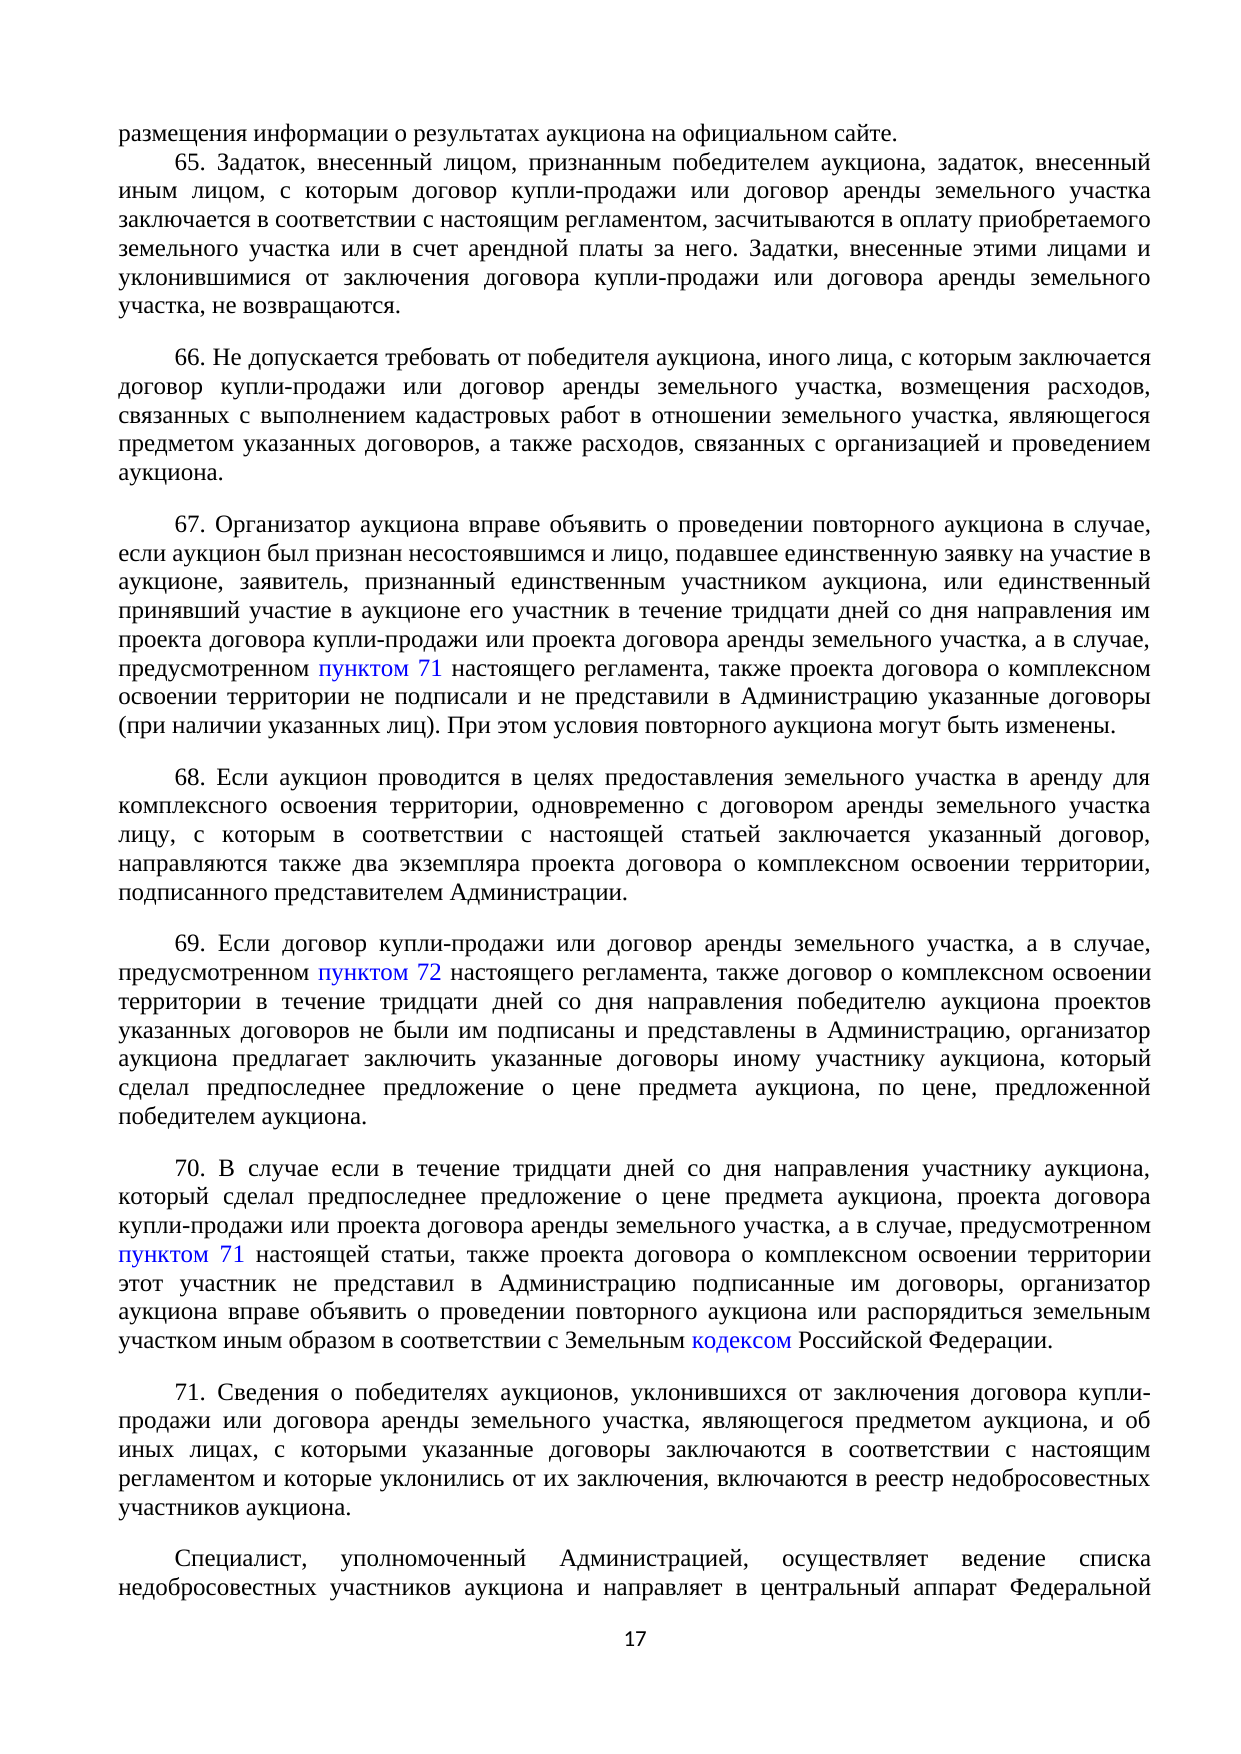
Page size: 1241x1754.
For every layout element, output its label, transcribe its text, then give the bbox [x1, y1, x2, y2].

text 65. Задаток, внесенный лицом, признанным победителем аукциона, задаток, внесенный иным лицом, с которым договор купли-продажи или договор аренды земельного участка заключается в соответствии с настоящим регламентом, засчитываются в оплату приобретаемого земельного участка или в счет арендной платы за него. Задатки, внесенные этими лицами и уклонившимися от заключения договора купли-продажи или договора аренды земельного участка, не возвращаются. [118, 147, 1152, 319]
text 69. Если договор купли-продажи или договор аренды земельного участка, а в случае, предусмотренном пунктом 72 настоящего регламента, также договор о комплексном освоении территории в течение тридцати дней со дня направления победителю аукциона проектов указанных договоров не были им подписаны и представлены в Администрацию, организатор аукциона предлагает заключить указанные договоры иному участнику аукциона, который сделал предпоследнее предложение о цене предмета аукциона, по цене, предложенной победителем аукциона. [118, 928, 1152, 1130]
text 67. Организатор аукциона вправе объявить о проведении повторного аукциона в случае, если аукцион был признан несостоявшимся и лицо, подавшее единственную заявку на участие в аукционе, заявитель, признанный единственным участником аукциона, или единственный принявший участие в аукционе его участник в течение тридцати дней со дня направления им проекта договора купли-продажи или проекта договора аренды земельного участка, а в случае, предусмотренном пунктом 71 настоящего регламента, также проекта договора о комплексном освоении территории не подписали и не представили в Администрацию указанные договоры (при наличии указанных лиц). При этом условия повторного аукциона могут быть изменены. [118, 509, 1152, 739]
text 70. В случае если в течение тридцати дней со дня направления участнику аукциона, который сделал предпоследнее предложение о цене предмета аукциона, проекта договора купли-продажи или проекта договора аренды земельного участка, а в случае, предусмотренном пунктом 71 настоящей статьи, также проекта договора о комплексном освоении территории этот участник не представил в Администрацию подписанные им договоры, организатор аукциона вправе объявить о проведении повторного аукциона или распорядиться земельным участком иным образом в соответствии с Земельным кодексом Российской Федерации. [118, 1153, 1152, 1354]
text 66. Не допускается требовать от победителя аукциона, иного лица, с которым заключается договор купли-продажи или договор аренды земельного участка, возмещения расходов, связанных с выполнением кадастровых работ в отношении земельного участка, являющегося предметом указанных договоров, а также расходов, связанных с организацией и проведением аукциона. [118, 342, 1152, 486]
text 71. Сведения о победителях аукционов, уклонившихся от заключения договора купли-продажи или договора аренды земельного участка, являющегося предметом аукциона, и об иных лицах, с которыми указанные договоры заключаются в соответствии с настоящим регламентом и которые уклонились от их заключения, включаются в реестр недобросовестных участников аукциона. [118, 1377, 1152, 1521]
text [118, 118, 1152, 147]
text 68. Если аукцион проводится в целях предоставления земельного участка в аренду для комплексного освоения территории, одновременно с договором аренды земельного участка лицу, с которым в соответствии с настоящей статьей заключается указанный договор, направляются также два экземпляра проекта договора о комплексном освоении территории, подписанного представителем Администрации. [118, 762, 1152, 906]
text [118, 1543, 1152, 1601]
